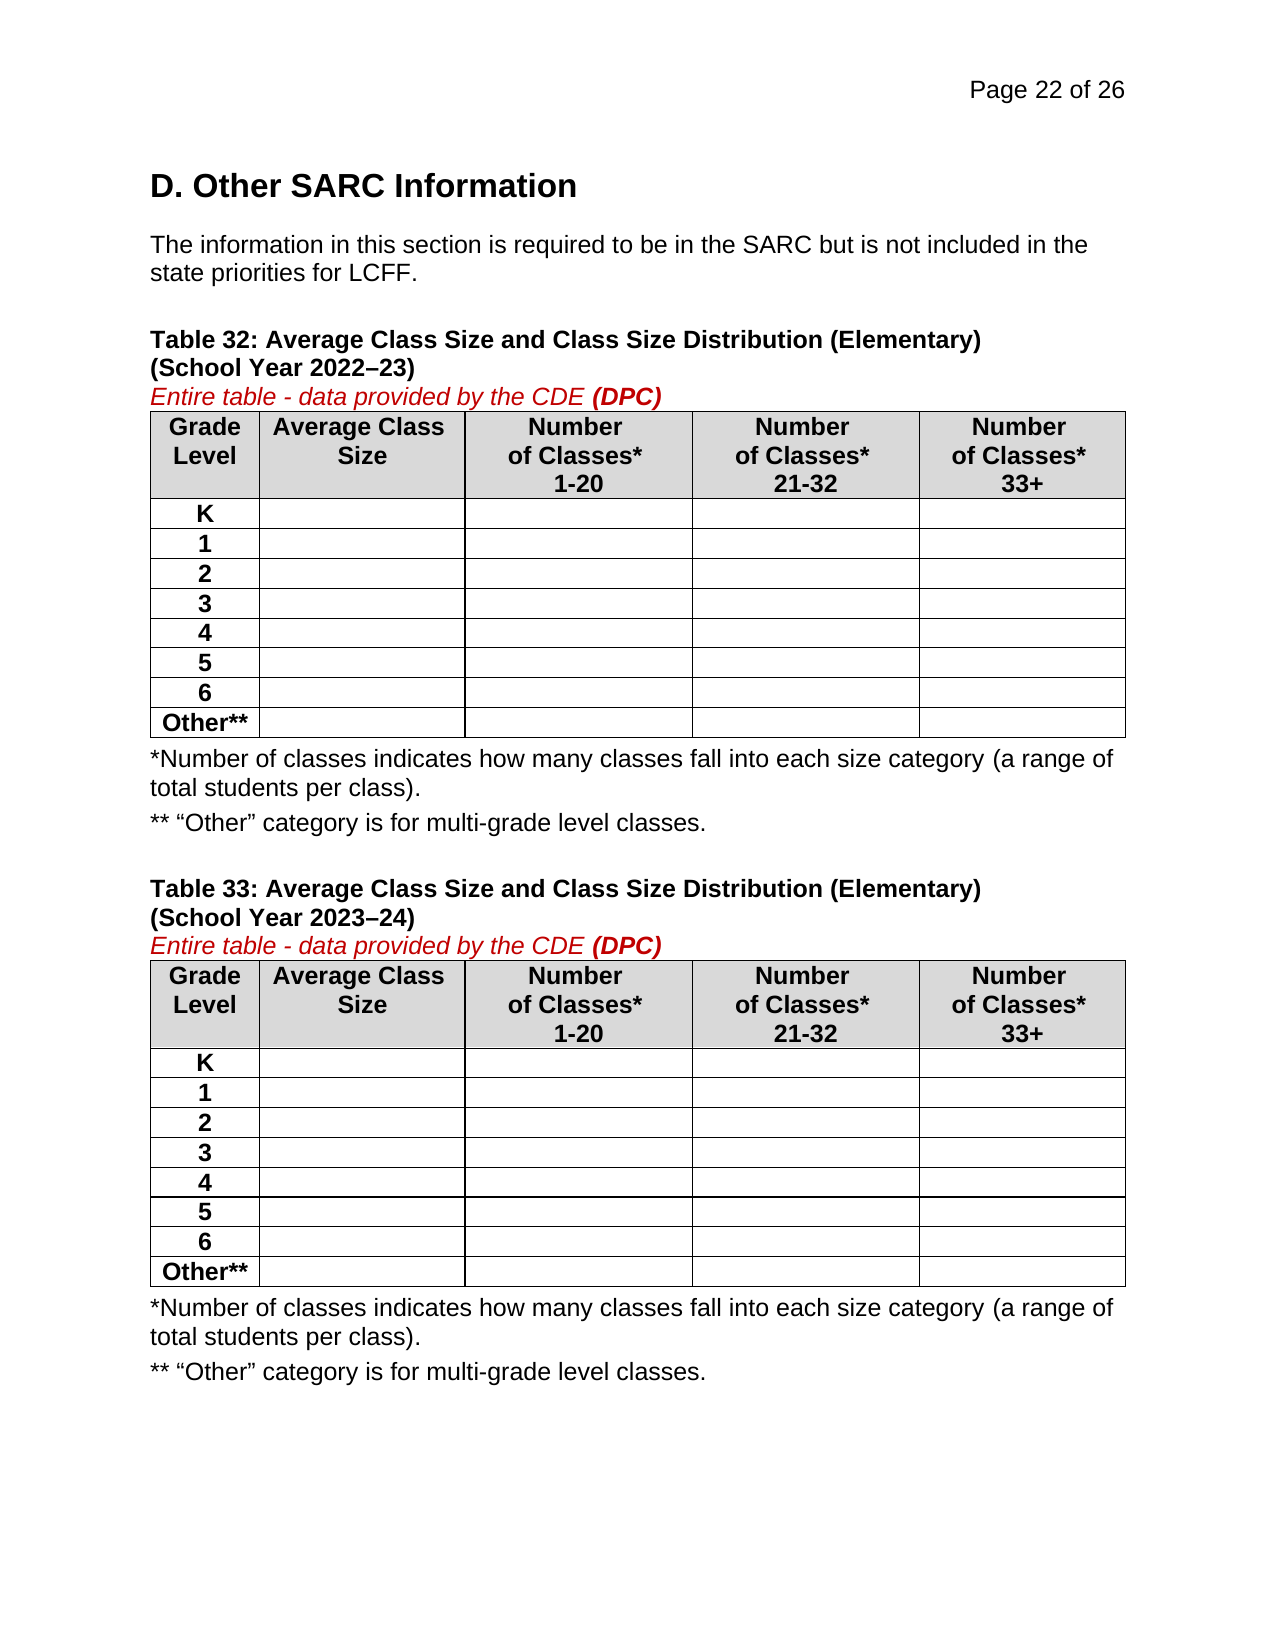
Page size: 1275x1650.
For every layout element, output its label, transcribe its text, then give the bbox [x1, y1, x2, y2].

table_cell [466, 1138, 692, 1167]
table_header Grade Level [151, 412, 259, 498]
table_cell [260, 1198, 464, 1226]
table_cell [693, 1108, 919, 1137]
table_cell [920, 1198, 1125, 1226]
table_header Average Class Size [260, 412, 464, 498]
table_cell [466, 1257, 692, 1286]
table_cell [260, 589, 464, 617]
subtitle D. Other SARC Information [150, 166, 1125, 205]
table_cell [693, 1138, 919, 1167]
text Entire table - data provided by the CDE (DPC) [150, 931, 1125, 960]
subtitle Table 33: Average Class Size and Class Size Distribution (Elementary) [150, 874, 1125, 903]
table_cell [920, 1257, 1125, 1286]
table_cell [260, 1168, 464, 1196]
table_cell [260, 619, 464, 647]
table_cell [693, 529, 919, 558]
table_cell 5 [151, 648, 259, 677]
table_cell [466, 529, 692, 558]
table_cell [693, 499, 919, 528]
table_cell [920, 1168, 1125, 1196]
table_header Grade Level [151, 961, 259, 1047]
table_cell [693, 1078, 919, 1107]
table_cell [693, 589, 919, 617]
table_cell 4 [151, 619, 259, 647]
table_cell [466, 619, 692, 647]
table_cell [693, 648, 919, 677]
table_cell [260, 1078, 464, 1107]
subtitle Table 32: Average Class Size and Class Size Distribution (Elementary) [150, 325, 1125, 353]
table_header Number of Classes* 33+ [920, 412, 1125, 498]
table_cell [260, 1227, 464, 1256]
table_cell 3 [151, 1138, 259, 1167]
table_cell [466, 1227, 692, 1256]
text ** “Other” category is for multi-grade level classes. [150, 1357, 1125, 1386]
table_header Number of Classes* 21-32 [693, 412, 919, 498]
table_header Number of Classes* 21-32 [693, 961, 919, 1047]
table_cell [920, 619, 1125, 647]
table_header Average Class Size [260, 961, 464, 1047]
table_cell [466, 559, 692, 588]
text Entire table - data provided by the CDE (DPC) [150, 382, 1125, 411]
table_cell 5 [151, 1198, 259, 1226]
table_cell [693, 559, 919, 588]
text (School Year 2023–24) [150, 903, 1125, 931]
table_cell [466, 589, 692, 617]
table_cell [920, 559, 1125, 588]
table_cell [693, 619, 919, 647]
table_cell [466, 1078, 692, 1107]
table_cell [920, 1078, 1125, 1107]
table_cell [920, 1138, 1125, 1167]
table_cell [920, 1049, 1125, 1077]
table_cell [466, 648, 692, 677]
text (School Year 2022–23) [150, 353, 1125, 382]
table_cell [260, 1138, 464, 1167]
table_cell [920, 1227, 1125, 1256]
table_cell 2 [151, 1108, 259, 1137]
table_cell 6 [151, 1227, 259, 1256]
table_cell [920, 589, 1125, 617]
text The information in this section is required to be in the SARC but is not included in the state priorities for LCFF. [150, 230, 1125, 287]
text ** “Other” category is for multi-grade level classes. [150, 808, 1125, 836]
table_header Number of Classes* 1-20 [466, 412, 692, 498]
table_cell [693, 678, 919, 707]
table_cell [466, 708, 692, 737]
table_cell [260, 648, 464, 677]
table_cell Other** [151, 708, 259, 737]
table_cell [466, 678, 692, 707]
table_cell [260, 499, 464, 528]
table_cell [260, 559, 464, 588]
table_cell [693, 708, 919, 737]
table_cell [920, 678, 1125, 707]
table_cell [260, 678, 464, 707]
text *Number of classes indicates how many classes fall into each size category (a range of total students per class). [150, 744, 1125, 801]
table_cell 4 [151, 1168, 259, 1196]
table_cell [693, 1257, 919, 1286]
table_cell [260, 529, 464, 558]
table_cell [466, 1168, 692, 1196]
table_cell K [151, 499, 259, 528]
table_cell [260, 1049, 464, 1077]
table_cell [920, 648, 1125, 677]
table_cell [920, 499, 1125, 528]
table_header Number of Classes* 1-20 [466, 961, 692, 1047]
table_cell [920, 1108, 1125, 1137]
table_cell [260, 1108, 464, 1137]
table_cell 3 [151, 589, 259, 617]
table_cell 2 [151, 559, 259, 588]
table_cell [466, 1108, 692, 1137]
table_cell [693, 1049, 919, 1077]
table_cell [693, 1168, 919, 1196]
table_cell [920, 708, 1125, 737]
table_cell [693, 1198, 919, 1226]
table_cell 6 [151, 678, 259, 707]
table_cell [466, 499, 692, 528]
table_cell [920, 529, 1125, 558]
text *Number of classes indicates how many classes fall into each size category (a range of total students per class). [150, 1293, 1125, 1351]
table_cell K [151, 1049, 259, 1077]
table_cell [466, 1198, 692, 1226]
table_cell [260, 1257, 464, 1286]
table_cell 1 [151, 1078, 259, 1107]
table_header Number of Classes* 33+ [920, 961, 1125, 1047]
table_cell 1 [151, 529, 259, 558]
table_cell [260, 708, 464, 737]
table_cell [466, 1049, 692, 1077]
table_cell Other** [151, 1257, 259, 1286]
table_cell [693, 1227, 919, 1256]
